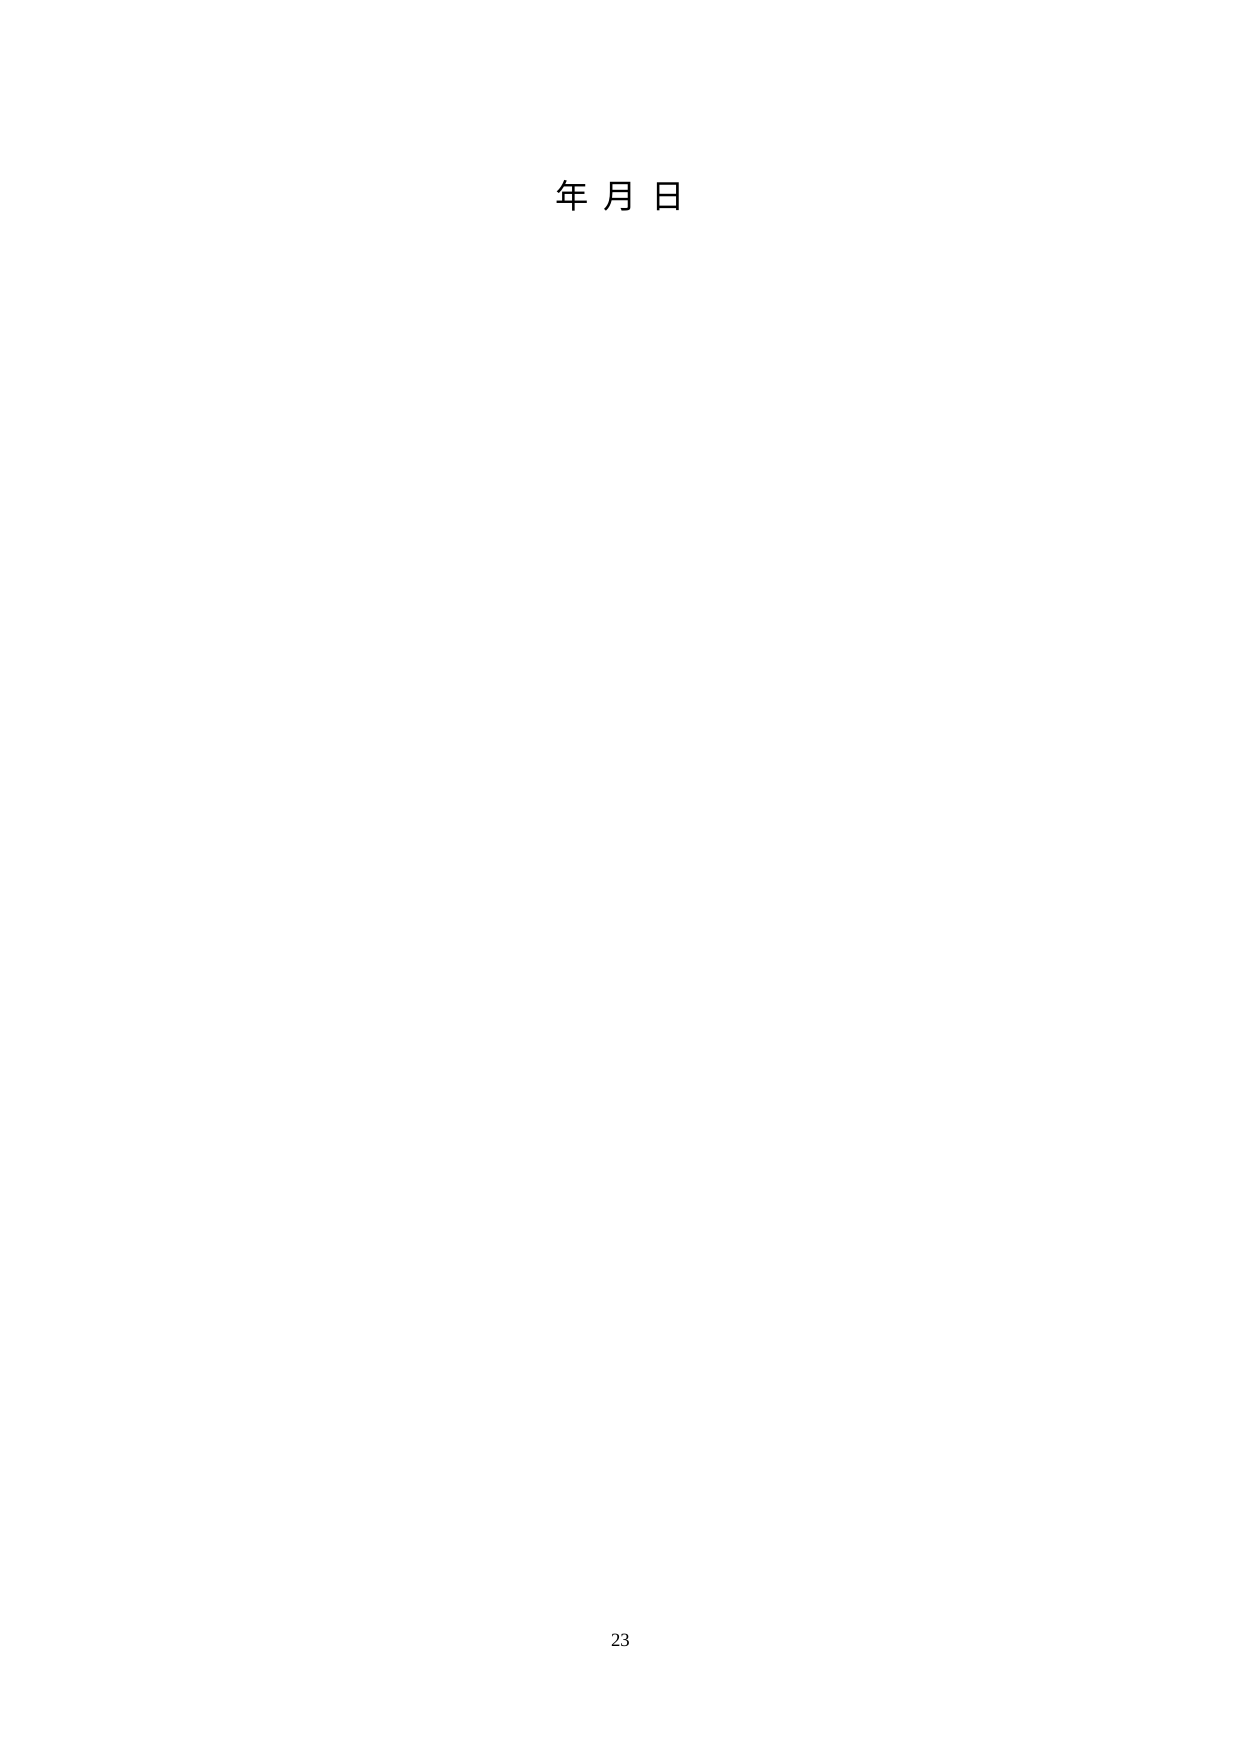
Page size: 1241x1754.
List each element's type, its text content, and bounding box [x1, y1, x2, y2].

text 年 月 日 [187, 162, 1053, 227]
